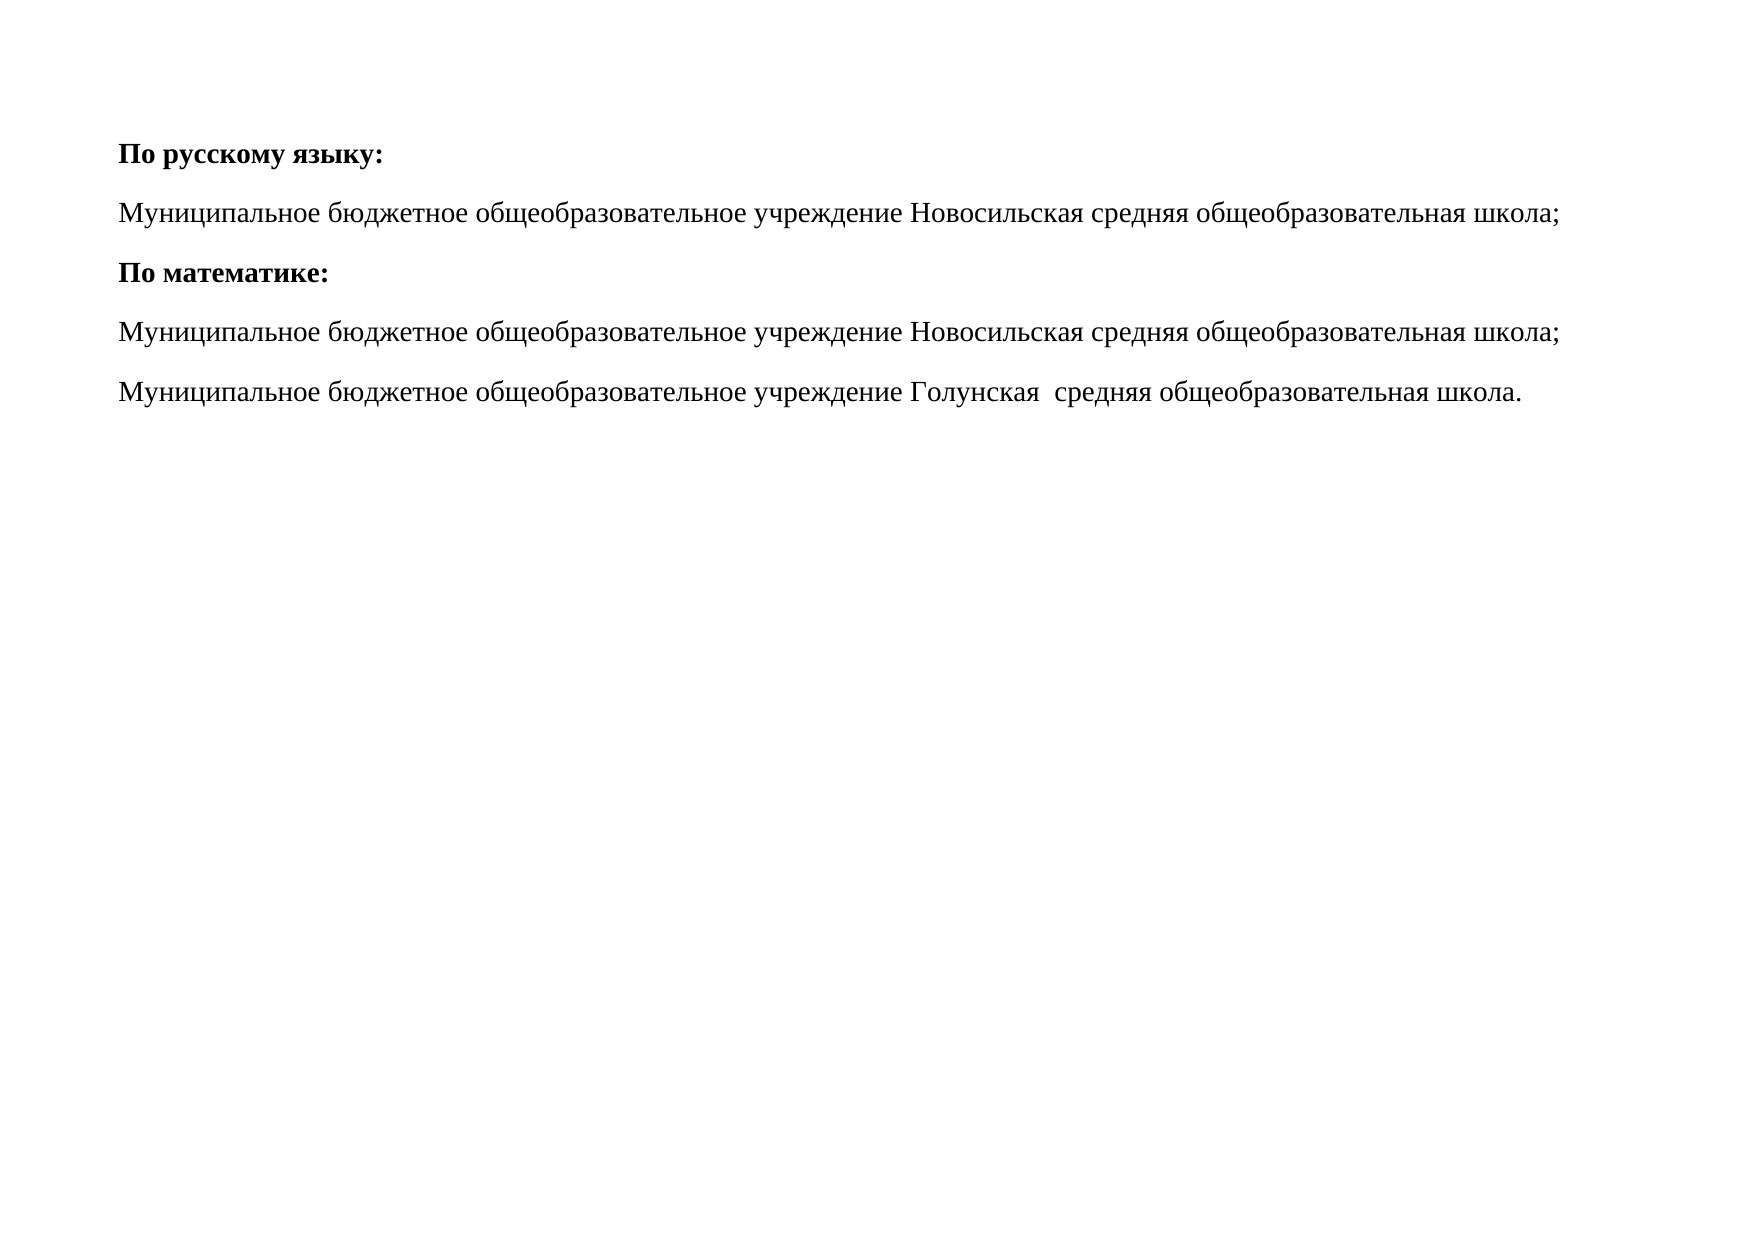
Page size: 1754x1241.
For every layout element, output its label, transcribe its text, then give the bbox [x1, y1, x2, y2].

text Муниципальное бюджетное общеобразовательное учреждение Новосильская средняя общеобразовательная школа; [118, 314, 1636, 348]
text Муниципальное бюджетное общеобразовательное учреждение Новосильская средняя общеобразовательная школа; [118, 196, 1636, 229]
text По математике: [118, 255, 1636, 288]
text По русскому языку: [118, 136, 1636, 170]
text Муниципальное бюджетное общеобразовательное учреждение Голунская средняя общеобразовательная школа. [118, 374, 1636, 407]
